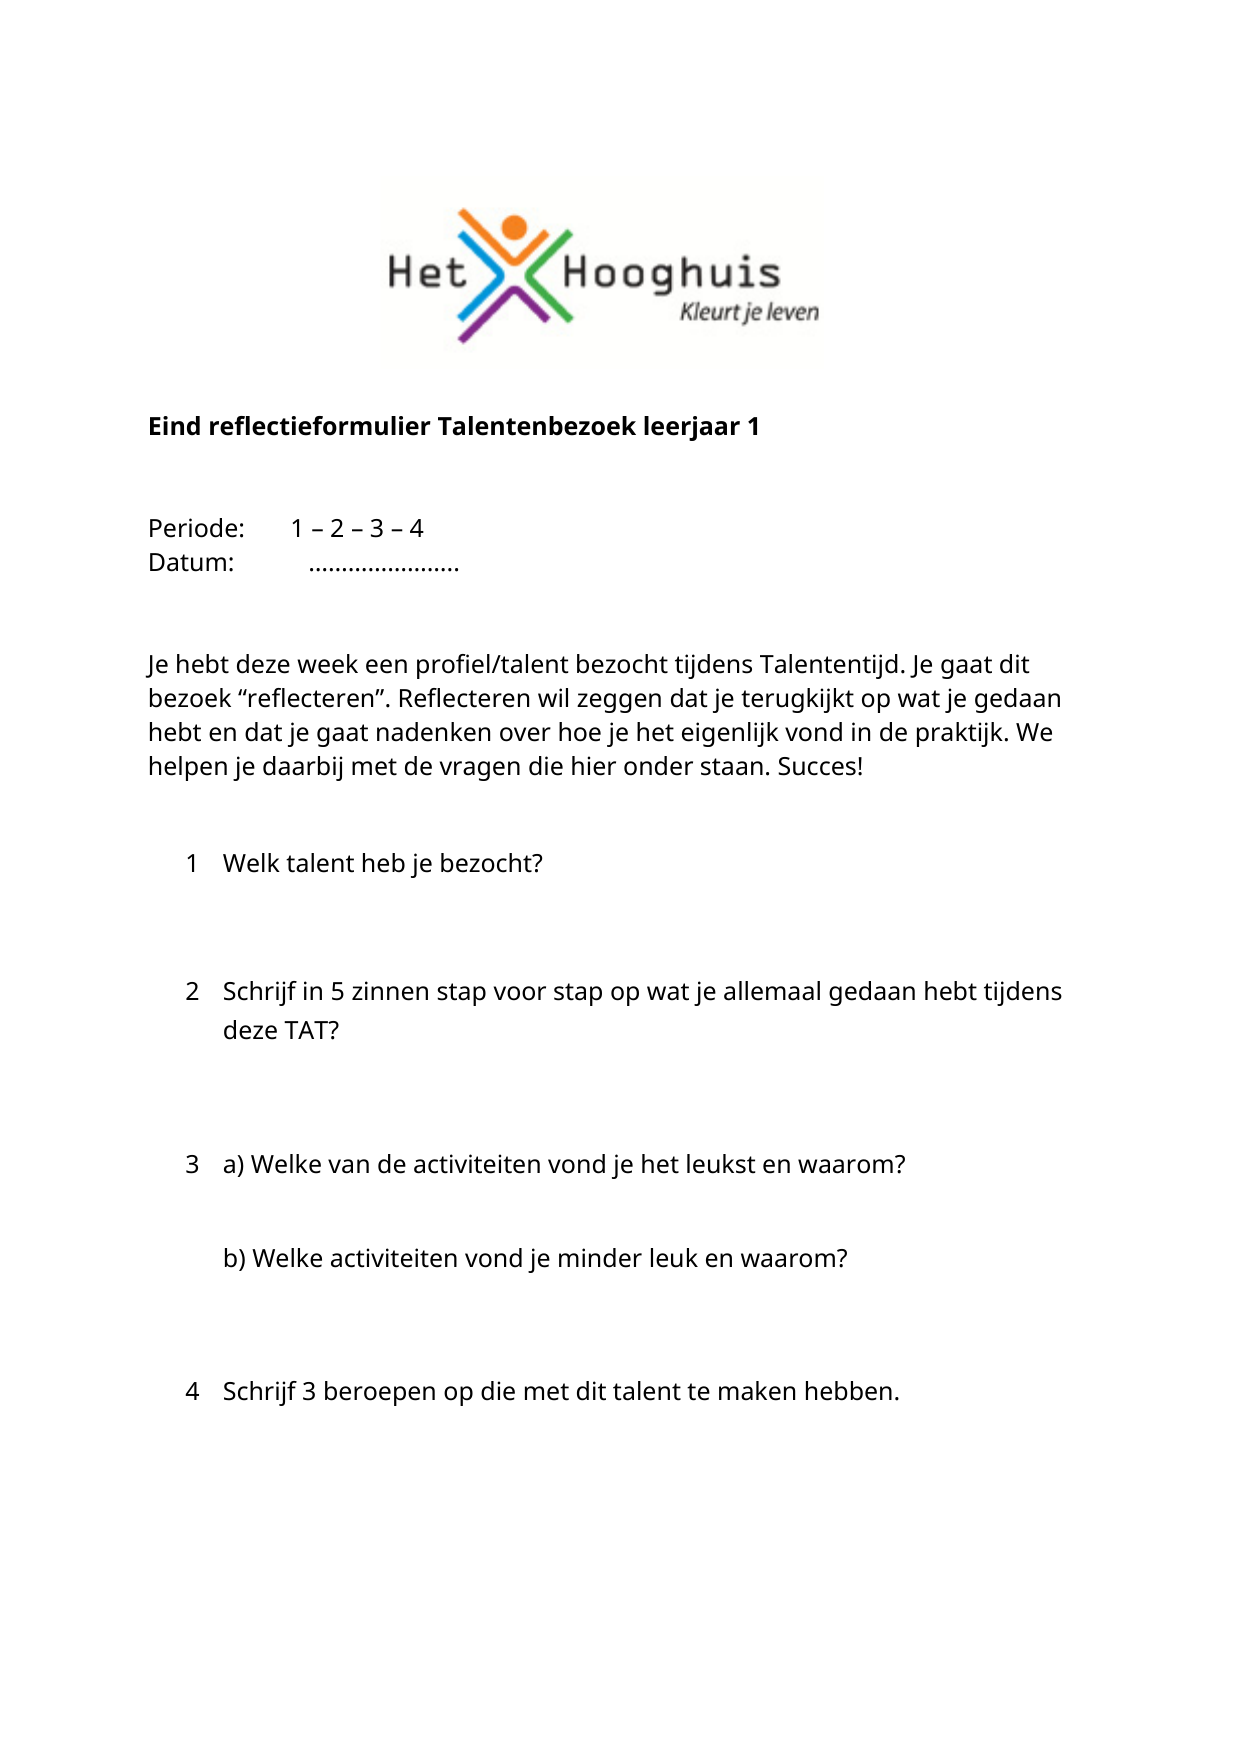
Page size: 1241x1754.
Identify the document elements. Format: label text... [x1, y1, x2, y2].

text Periode: 1 – 2 – 3 – 4 [148, 510, 1093, 544]
text Je hebt deze week een profiel/talent bezocht tijdens Talententijd. Je gaat dit bezoek “reflecteren”. Reflecteren wil zeggen dat je terugkijkt op wat je gedaan hebt en dat je gaat nadenken over hoe je het eigenlijk vond in de praktijk. We helpen je daarbij met de vragen die hier onder staan. Succes! [148, 647, 1093, 783]
list Schrijf in 5 zinnen stap voor stap op wat je allemaal gedaan hebt tijdens deze TAT? [185, 974, 1093, 1047]
picture [380, 176, 824, 369]
list Welk talent heb je bezocht? [185, 846, 1093, 880]
text Datum: ………………….. [148, 544, 1093, 578]
list a) Welke van de activiteiten vond je het leukst en waarom? [185, 1146, 1093, 1180]
text Eind reflectieformulier Talentenbezoek leerjaar 1 [148, 408, 1093, 442]
list Schrijf 3 beroepen op die met dit talent te maken hebben. [185, 1373, 1093, 1408]
list b) Welke activiteiten vond je minder leuk en waarom? [223, 1240, 1093, 1274]
